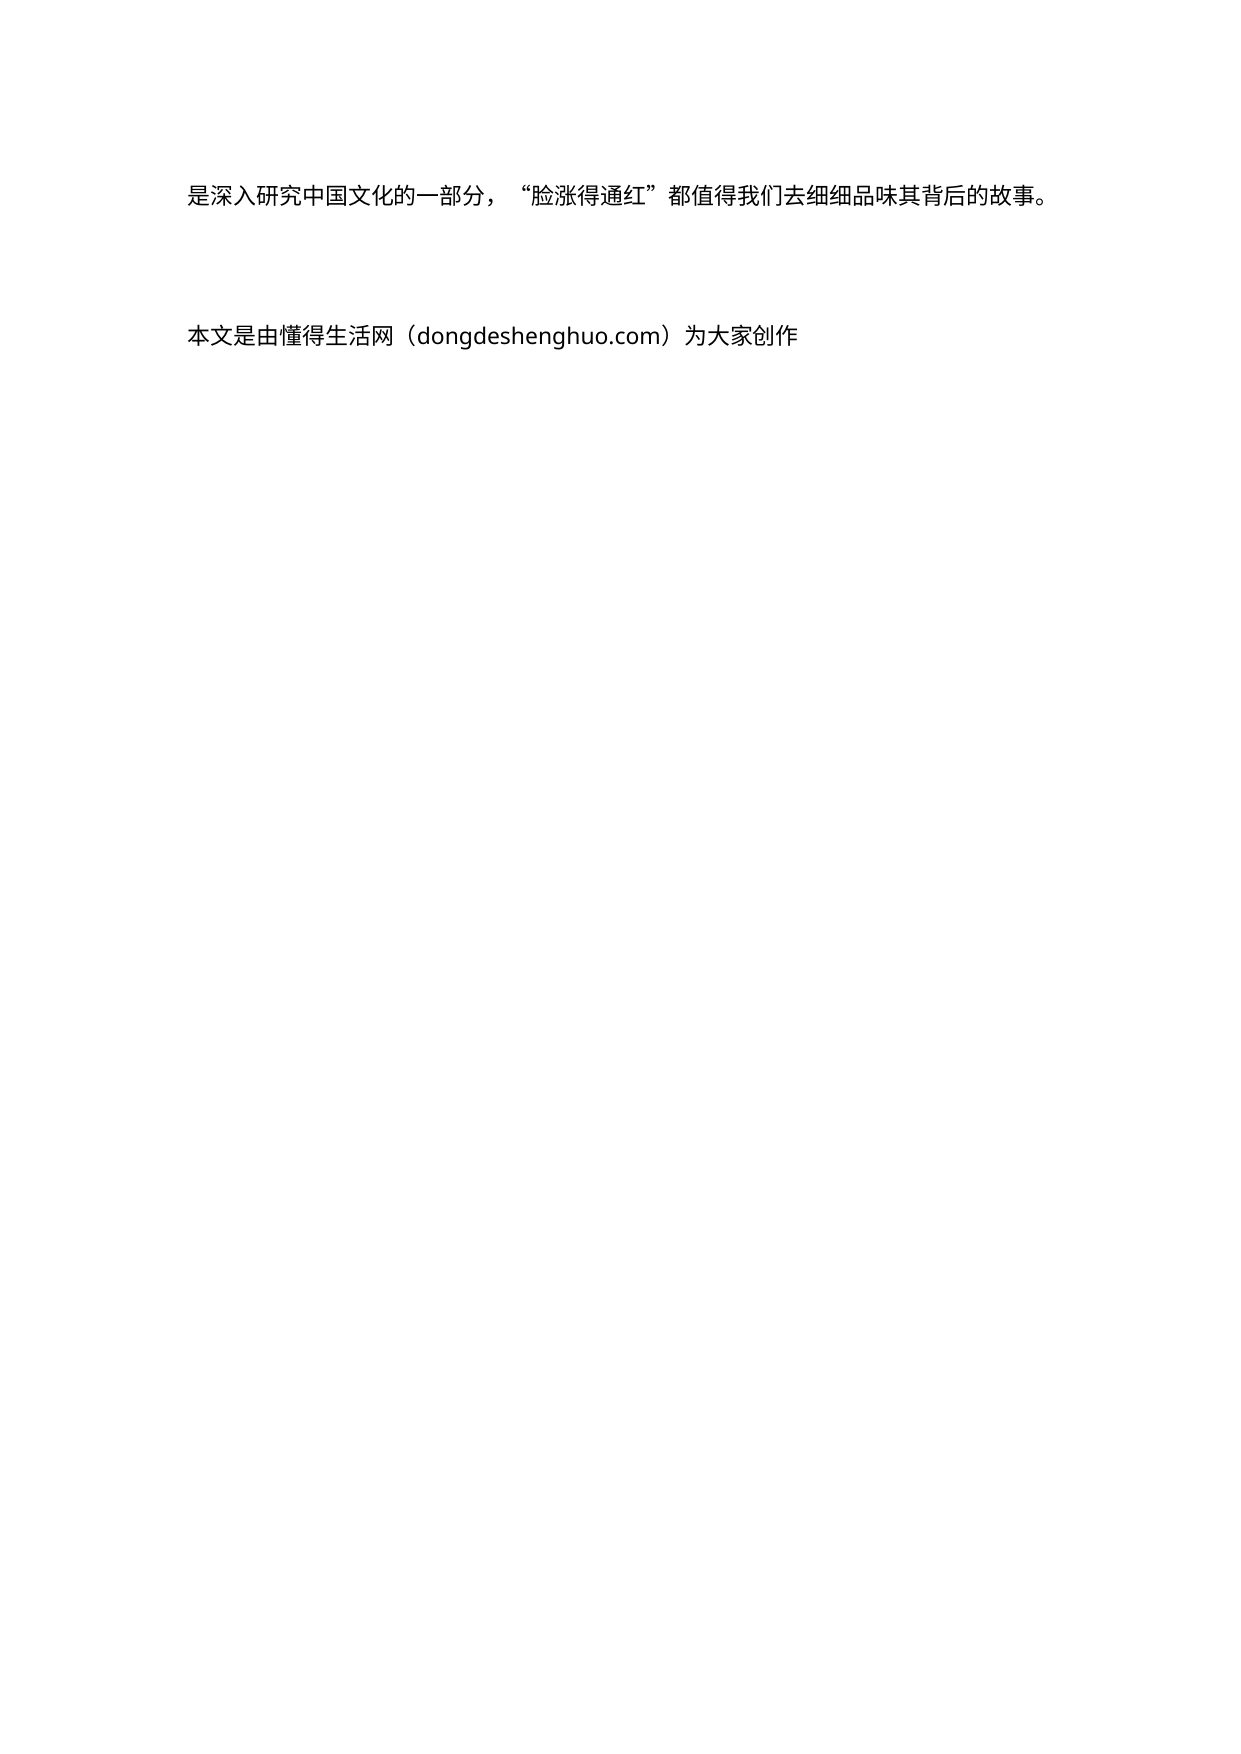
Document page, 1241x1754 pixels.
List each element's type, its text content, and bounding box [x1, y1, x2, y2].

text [187, 162, 1053, 227]
text 本文是由懂得生活网（dongdeshenghuo.com）为大家创作 [187, 302, 1053, 367]
